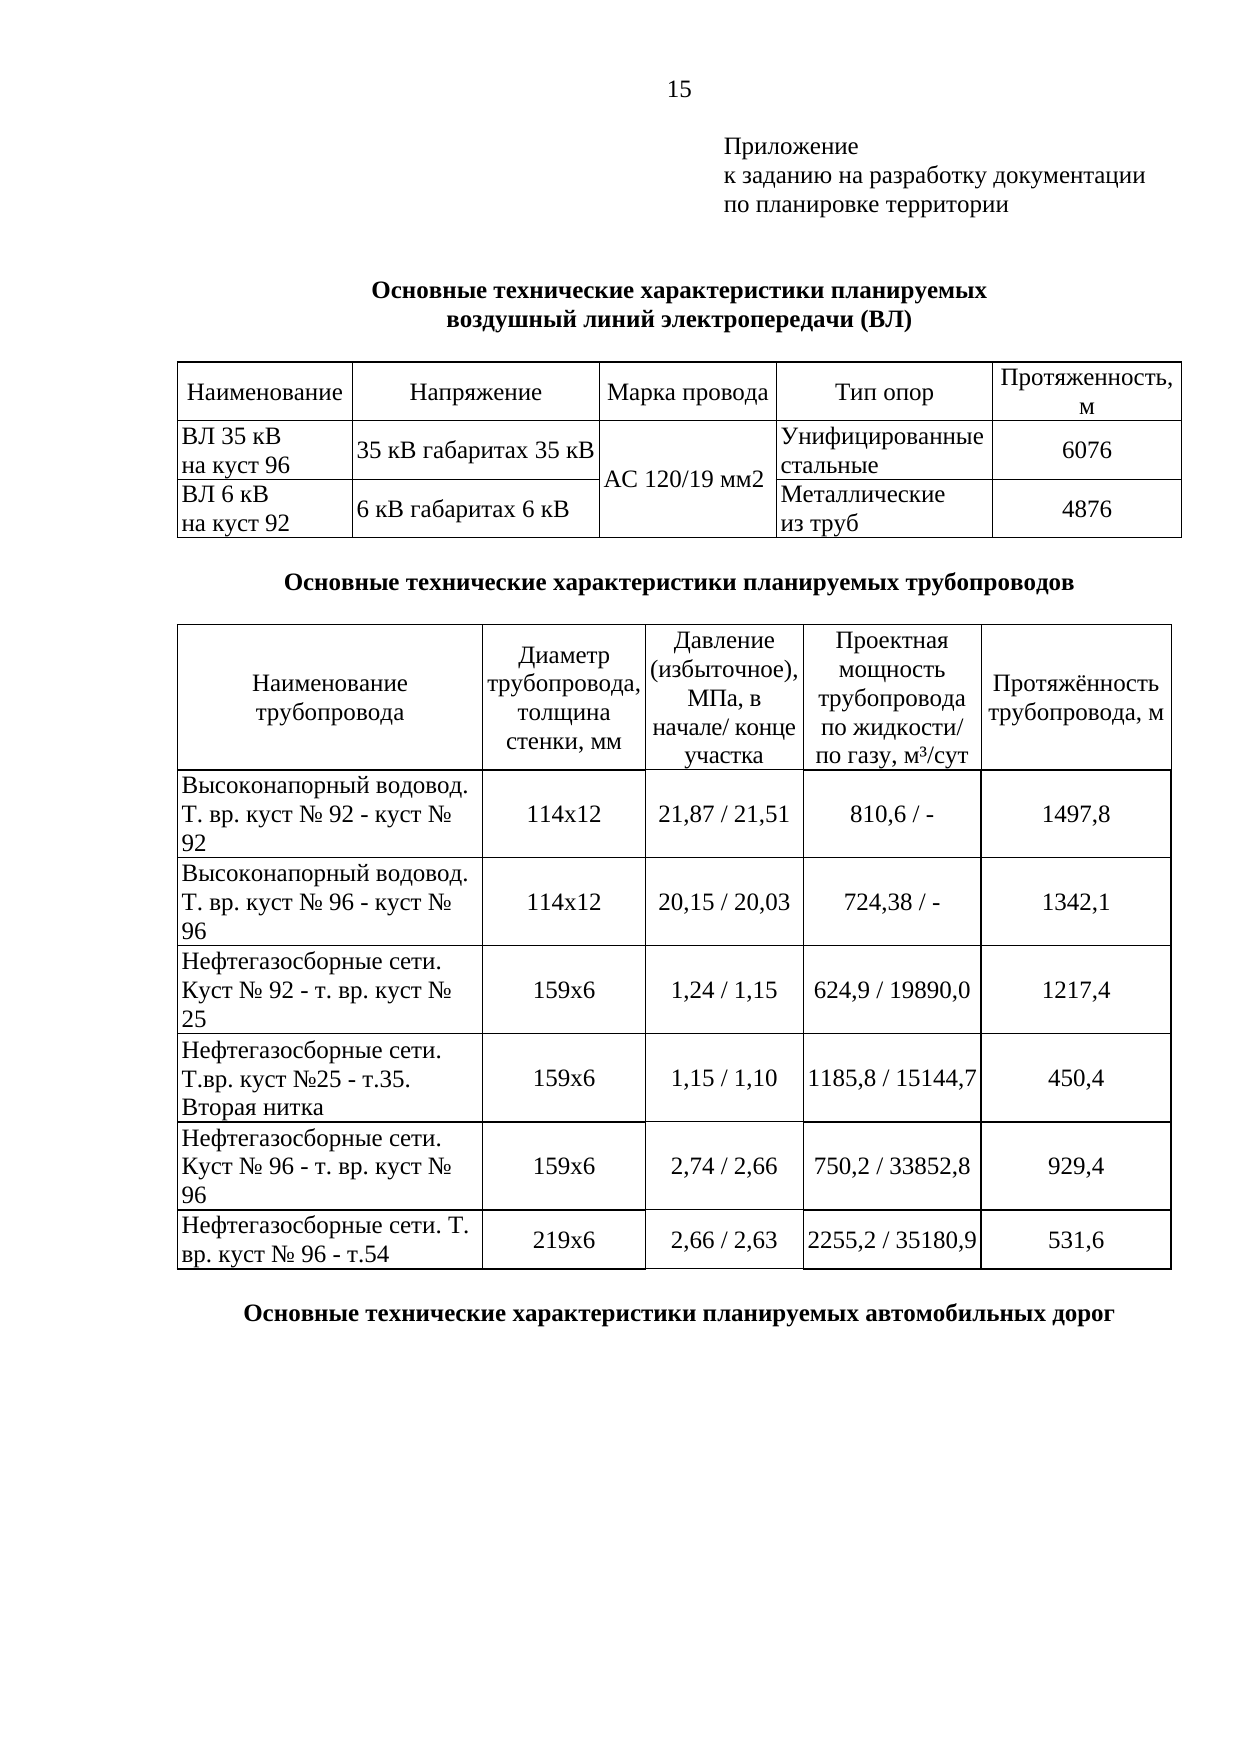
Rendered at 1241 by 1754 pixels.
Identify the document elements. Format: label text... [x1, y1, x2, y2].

table_cell 1,15 / 1,10 [646, 1034, 803, 1121]
table_cell 21,87 / 21,51 [646, 770, 803, 857]
table_header Тип опор [777, 363, 992, 420]
table_header Марка провода [600, 363, 776, 420]
table_cell 159х6 [483, 946, 645, 1032]
table_cell ВЛ 35 кВ на куст 96 [178, 421, 352, 478]
table_header Давление (избыточное), МПа, в начале/ конце участка [646, 625, 803, 769]
text по планировке территории [723, 189, 1181, 218]
table_cell 4876 [993, 480, 1181, 537]
table_header Проектная мощность трубопровода по жидкости/ по газу, м³/сут [804, 625, 981, 769]
table_cell 1497,8 [982, 771, 1170, 857]
table_header Напряжение [353, 363, 599, 420]
table_cell 624,9 / 19890,0 [804, 946, 980, 1032]
table_cell 929,4 [982, 1123, 1170, 1209]
table_cell 450,4 [982, 1034, 1170, 1121]
table_header Протяжённость трубопровода, м [982, 625, 1171, 769]
table_cell 1,24 / 1,15 [646, 946, 803, 1032]
table_header Протяженность, м [993, 363, 1181, 420]
list Основные технические характеристики планируемых трубопроводов [177, 567, 1181, 596]
text Основные технические характеристики планируемых автомобильных дорог [177, 1298, 1181, 1327]
text к заданию на разработку документации [723, 160, 1181, 189]
table_cell Высоконапорный водовод. Т. вр. куст № 92 - куст № 92 [178, 771, 482, 857]
text Приложение [723, 131, 1181, 160]
table_cell 6076 [993, 421, 1181, 478]
table_cell 531,6 [982, 1211, 1170, 1268]
table_cell 1342,1 [982, 858, 1170, 945]
table_cell Унифицированные стальные [777, 421, 992, 478]
table_cell 20,15 / 20,03 [646, 858, 803, 945]
table_cell 6 кВ габаритах 6 кВ [353, 480, 599, 537]
text воздушный линий электропередачи (ВЛ) [177, 304, 1181, 333]
table_cell 810,6 / - [804, 771, 980, 857]
table_cell Высоконапорный водовод. Т. вр. куст № 96 - куст № 96 [178, 858, 482, 945]
text Основные технические характеристики планируемых [177, 275, 1181, 304]
table_cell 2,66 / 2,63 [646, 1210, 803, 1268]
table_cell 750,2 / 33852,8 [804, 1123, 980, 1209]
table_header Наименование трубопровода [178, 625, 482, 769]
table_cell Нефтегазосборные сети. Т.вр. куст №25 - т.35. Вторая нитка [178, 1034, 482, 1121]
table_cell 1185,8 / 15144,7 [804, 1034, 980, 1121]
table_cell Нефтегазосборные сети. Т. вр. куст № 96 - т.54 [178, 1211, 482, 1268]
table_cell 35 кВ габаритах 35 кВ [353, 421, 599, 478]
table_cell 159х6 [483, 1123, 645, 1209]
table_cell 2,74 / 2,66 [646, 1122, 803, 1209]
table_cell Нефтегазосборные сети. Куст № 96 - т. вр. куст № 96 [178, 1123, 482, 1209]
table_cell 219х6 [483, 1211, 645, 1268]
table_cell АС 120/19 мм2 [600, 421, 776, 537]
table_cell 724,38 / - [804, 858, 980, 945]
table_cell 159х6 [483, 1034, 645, 1121]
table_header Наименование [178, 363, 352, 420]
table_cell Нефтегазосборные сети. Куст № 92 - т. вр. куст № 25 [178, 946, 482, 1032]
table_cell ВЛ 6 кВ на куст 92 [178, 480, 352, 537]
table_cell 114х12 [483, 858, 645, 945]
table_cell 1217,4 [982, 946, 1170, 1032]
table_cell 114х12 [483, 771, 645, 857]
table_header Диаметр трубопровода, толщина стенки, мм [483, 625, 645, 769]
table_cell 2255,2 / 35180,9 [804, 1211, 980, 1268]
table_cell Металлические из труб [777, 480, 992, 537]
